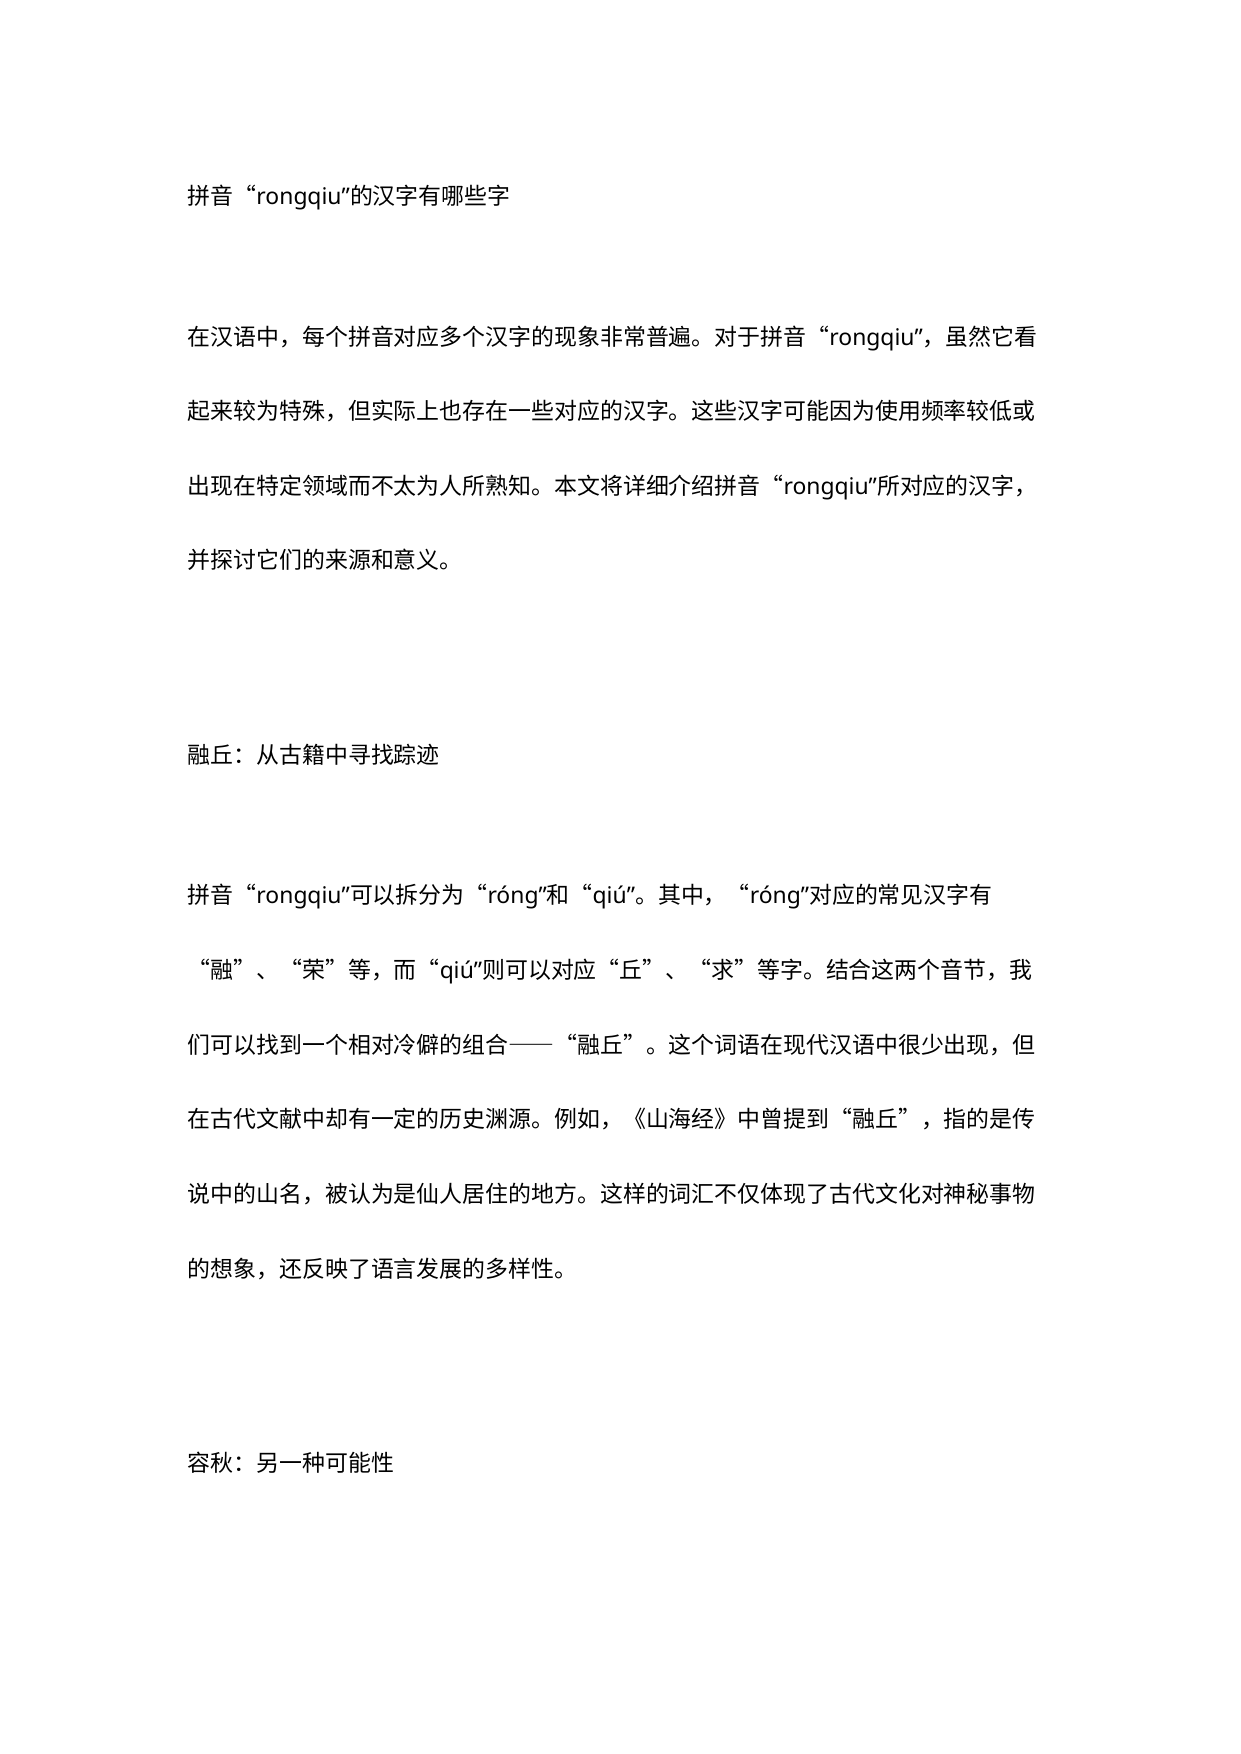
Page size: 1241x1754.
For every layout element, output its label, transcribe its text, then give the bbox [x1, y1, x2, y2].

text 在汉语中，每个拼音对应多个汉字的现象非常普遍。对于拼音“rongqiu”，虽然它看起来较为特殊，但实际上也存在一些对应的汉字。这些汉字可能因为使用频率较低或出现在特定领域而不太为人所熟知。本文将详细介绍拼音“rongqiu”所对应的汉字，并探讨它们的来源和意义。 [187, 302, 1053, 592]
text 融丘：从古籍中寻找踪迹 [187, 721, 1053, 786]
text 容秋：另一种可能性 [187, 1429, 1053, 1494]
text 拼音“rongqiu”可以拆分为“róng”和“qiú”。其中，“róng”对应的常见汉字有“融”、“荣”等，而“qiú”则可以对应“丘”、“求”等字。结合这两个音节，我们可以找到一个相对冷僻的组合——“融丘”。这个词语在现代汉语中很少出现，但在古代文献中却有一定的历史渊源。例如，《山海经》中曾提到“融丘”，指的是传说中的山名，被认为是仙人居住的地方。这样的词汇不仅体现了古代文化对神秘事物的想象，还反映了语言发展的多样性。 [187, 861, 1053, 1300]
text 拼音“rongqiu”的汉字有哪些字 [187, 162, 1053, 227]
